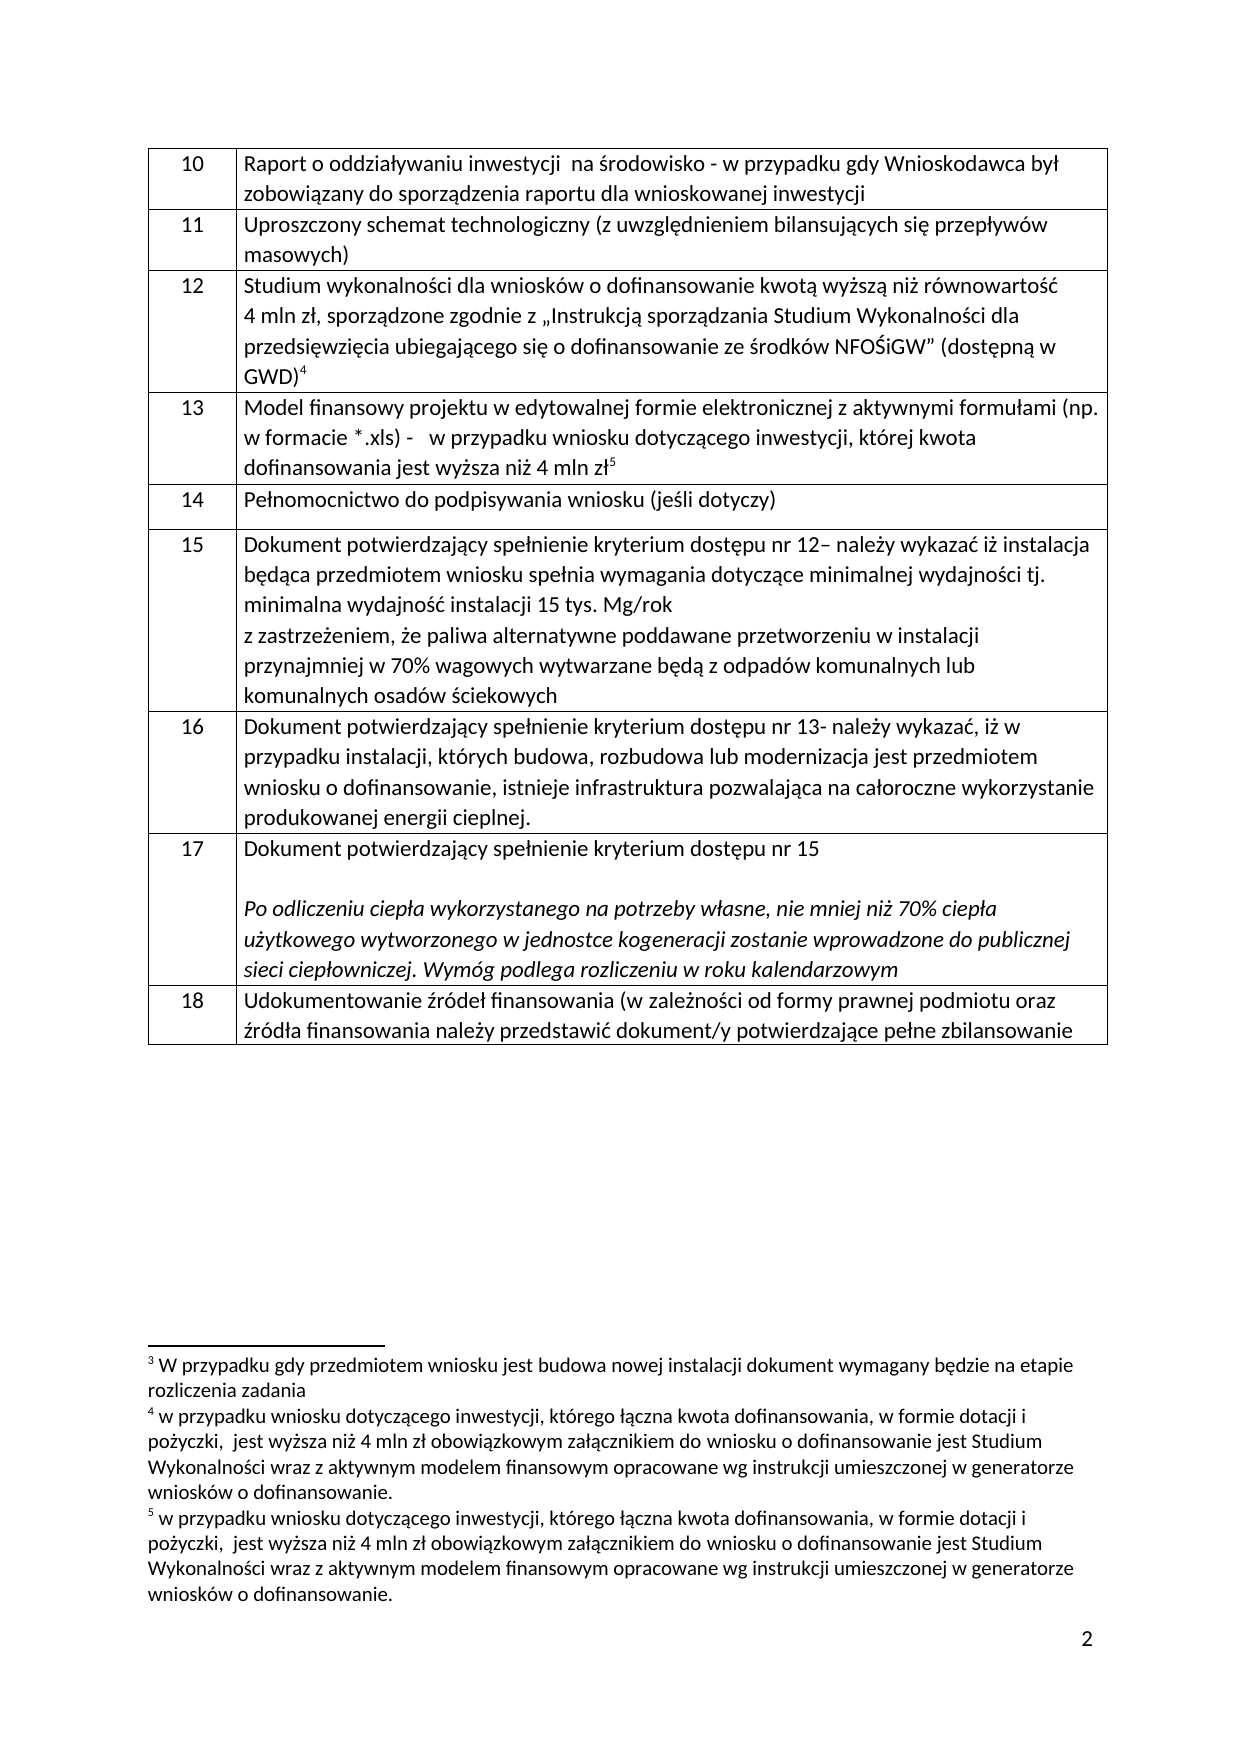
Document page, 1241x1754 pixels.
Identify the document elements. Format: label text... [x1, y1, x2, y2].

table_cell Dokument potwierdzający spełnienie kryterium dostępu nr 13- należy wykazać, iż w przypadku instalacji, których budowa, rozbudowa lub modernizacja jest przedmiotem wniosku o dofinansowanie, istnieje infrastruktura pozwalająca na całoroczne wykorzystanie produkowanej energii cieplnej. [237, 712, 1107, 833]
table_cell 13 [149, 393, 236, 484]
table_cell Dokument potwierdzający spełnienie kryterium dostępu nr 15 Po odliczeniu ciepła wykorzystanego na potrzeby własne, nie mniej niż 70% ciepła użytkowego wytworzonego w jednostce kogeneracji zostanie wprowadzone do publicznej sieci ciepłowniczej. Wymóg podlega rozliczeniu w roku kalendarzowym [237, 834, 1107, 985]
table_cell 17 [149, 834, 236, 985]
table_cell 16 [149, 712, 236, 833]
table_cell 14 [149, 485, 236, 529]
table_cell 18 [149, 986, 236, 1044]
table_cell 11 [149, 210, 236, 270]
table_cell Uproszczony schemat technologiczny (z uwzględnieniem bilansujących się przepływów masowych) [237, 210, 1107, 270]
table_cell 10 [149, 149, 236, 209]
table_cell Model finansowy projektu w edytowalnej formie elektronicznej z aktywnymi formułami (np. w formacie *.xls) - w przypadku wniosku dotyczącego inwestycji, której kwota dofinansowania jest wyższa niż 4 mln zł [237, 393, 1107, 484]
table_cell Studium wykonalności dla wniosków o dofinansowanie kwotą wyższą niż równowartość 4 mln zł, sporządzone zgodnie z „Instrukcją sporządzania Studium Wykonalności dla przedsięwzięcia ubiegającego się o dofinansowanie ze środków NFOŚiGW” (dostępną w GWD) [237, 271, 1107, 392]
table_cell 12 [149, 271, 236, 392]
table_cell Dokument potwierdzający spełnienie kryterium dostępu nr 12– należy wykazać iż instalacja będąca przedmiotem wniosku spełnia wymagania dotyczące minimalnej wydajności tj. minimalna wydajność instalacji 15 tys. Mg/rok z zastrzeżeniem, że paliwa alternatywne poddawane przetworzeniu w instalacji przynajmniej w 70% wagowych wytwarzane będą z odpadów komunalnych lub komunalnych osadów ściekowych [237, 530, 1107, 711]
table_cell Raport o oddziaływaniu inwestycji na środowisko - w przypadku gdy Wnioskodawca był zobowiązany do sporządzenia raportu dla wnioskowanej inwestycji [237, 149, 1107, 209]
table_cell Pełnomocnictwo do podpisywania wniosku (jeśli dotyczy) [237, 485, 1107, 529]
table_cell 15 [149, 530, 236, 711]
